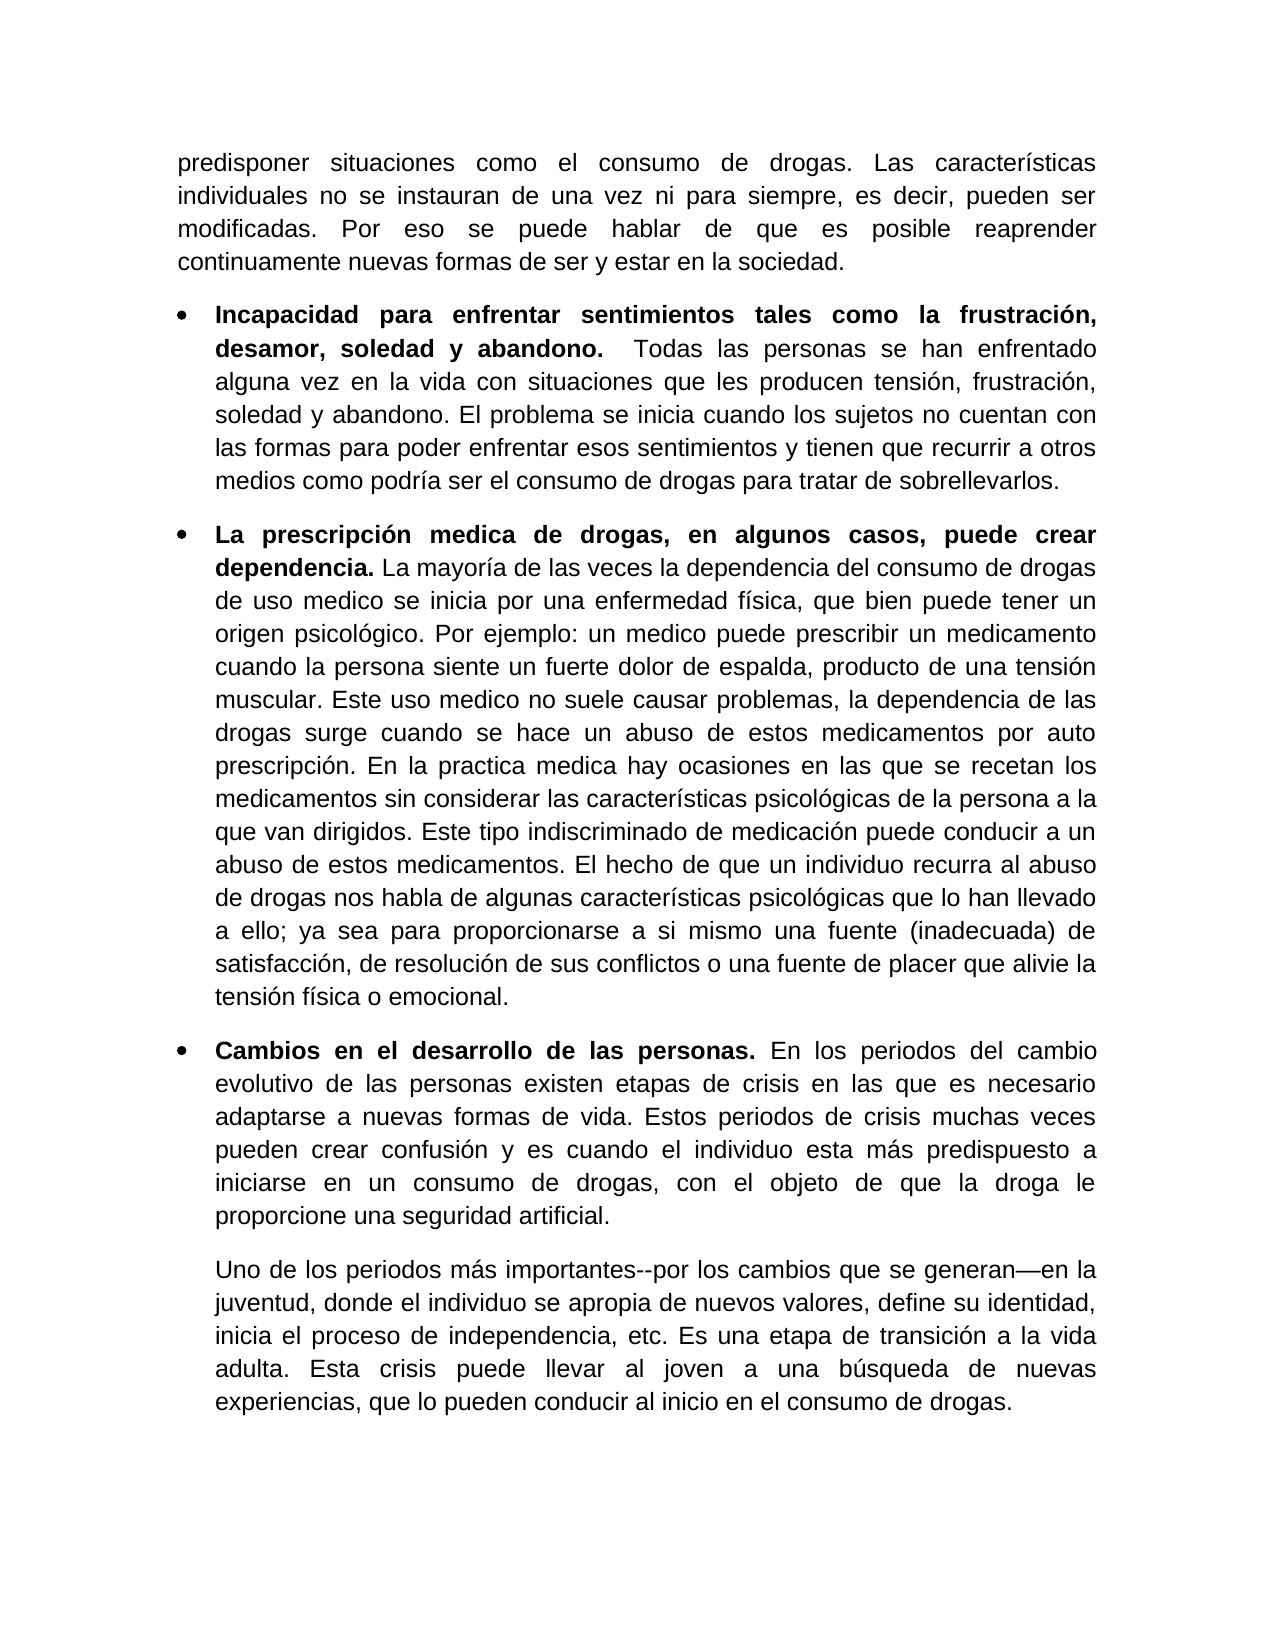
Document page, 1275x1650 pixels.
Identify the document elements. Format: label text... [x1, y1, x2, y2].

text Uno de los periodos más importantes--por los cambios que se generan—en la juventud, donde el individuo se apropia de nuevos valores, define su identidad, inicia el proceso de independencia, etc. Es una etapa de transición a la vida adulta. Esta crisis puede llevar al joven a una búsqueda de nuevas experiencias, que lo pueden conducir al inicio en el consumo de drogas. [215, 1255, 1098, 1416]
list Cambios en el desarrollo de las personas. En los periodos del cambio evolutivo de las personas existen etapas de crisis en las que es necesario adaptarse a nuevas formas de vida. Estos periodos de crisis muchas veces pueden crear confusión y es cuando el individuo esta más predispuesto a iniciarse en un consumo de drogas, con el objeto de que la droga le proporcione una seguridad artificial. [177, 1036, 1098, 1230]
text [177, 148, 1098, 275]
list La prescripción medica de drogas, en algunos casos, puede crear dependencia. La mayoría de las veces la dependencia del consumo de drogas de uso medico se inicia por una enfermedad física, que bien puede tener un origen psicológico. Por ejemplo: un medico puede prescribir un medicamento cuando la persona siente un fuerte dolor de espalda, producto de una tensión muscular. Este uso medico no suele causar problemas, la dependencia de las drogas surge cuando se hace un abuso de estos medicamentos por auto prescripción. En la practica medica hay ocasiones en las que se recetan los medicamentos sin considerar las características psicológicas de la persona a la que van dirigidos. Este tipo indiscriminado de medicación puede conducir a un abuso de estos medicamentos. El hecho de que un individuo recurra al abuso de drogas nos habla de algunas características psicológicas que lo han llevado a ello; ya sea para proporcionarse a si mismo una fuente (inadecuada) de satisfacción, de resolución de sus conflictos o una fuente de placer que alivie la tensión física o emocional. [177, 519, 1098, 1011]
list Incapacidad para enfrentar sentimientos tales como la frustración, desamor, soledad y abandono. Todas las personas se han enfrentado alguna vez en la vida con situaciones que les producen tensión, frustración, soledad y abandono. El problema se inicia cuando los sujetos no cuentan con las formas para poder enfrentar esos sentimientos y tienen que recurrir a otros medios como podría ser el consumo de drogas para tratar de sobrellevarlos. [177, 301, 1098, 494]
